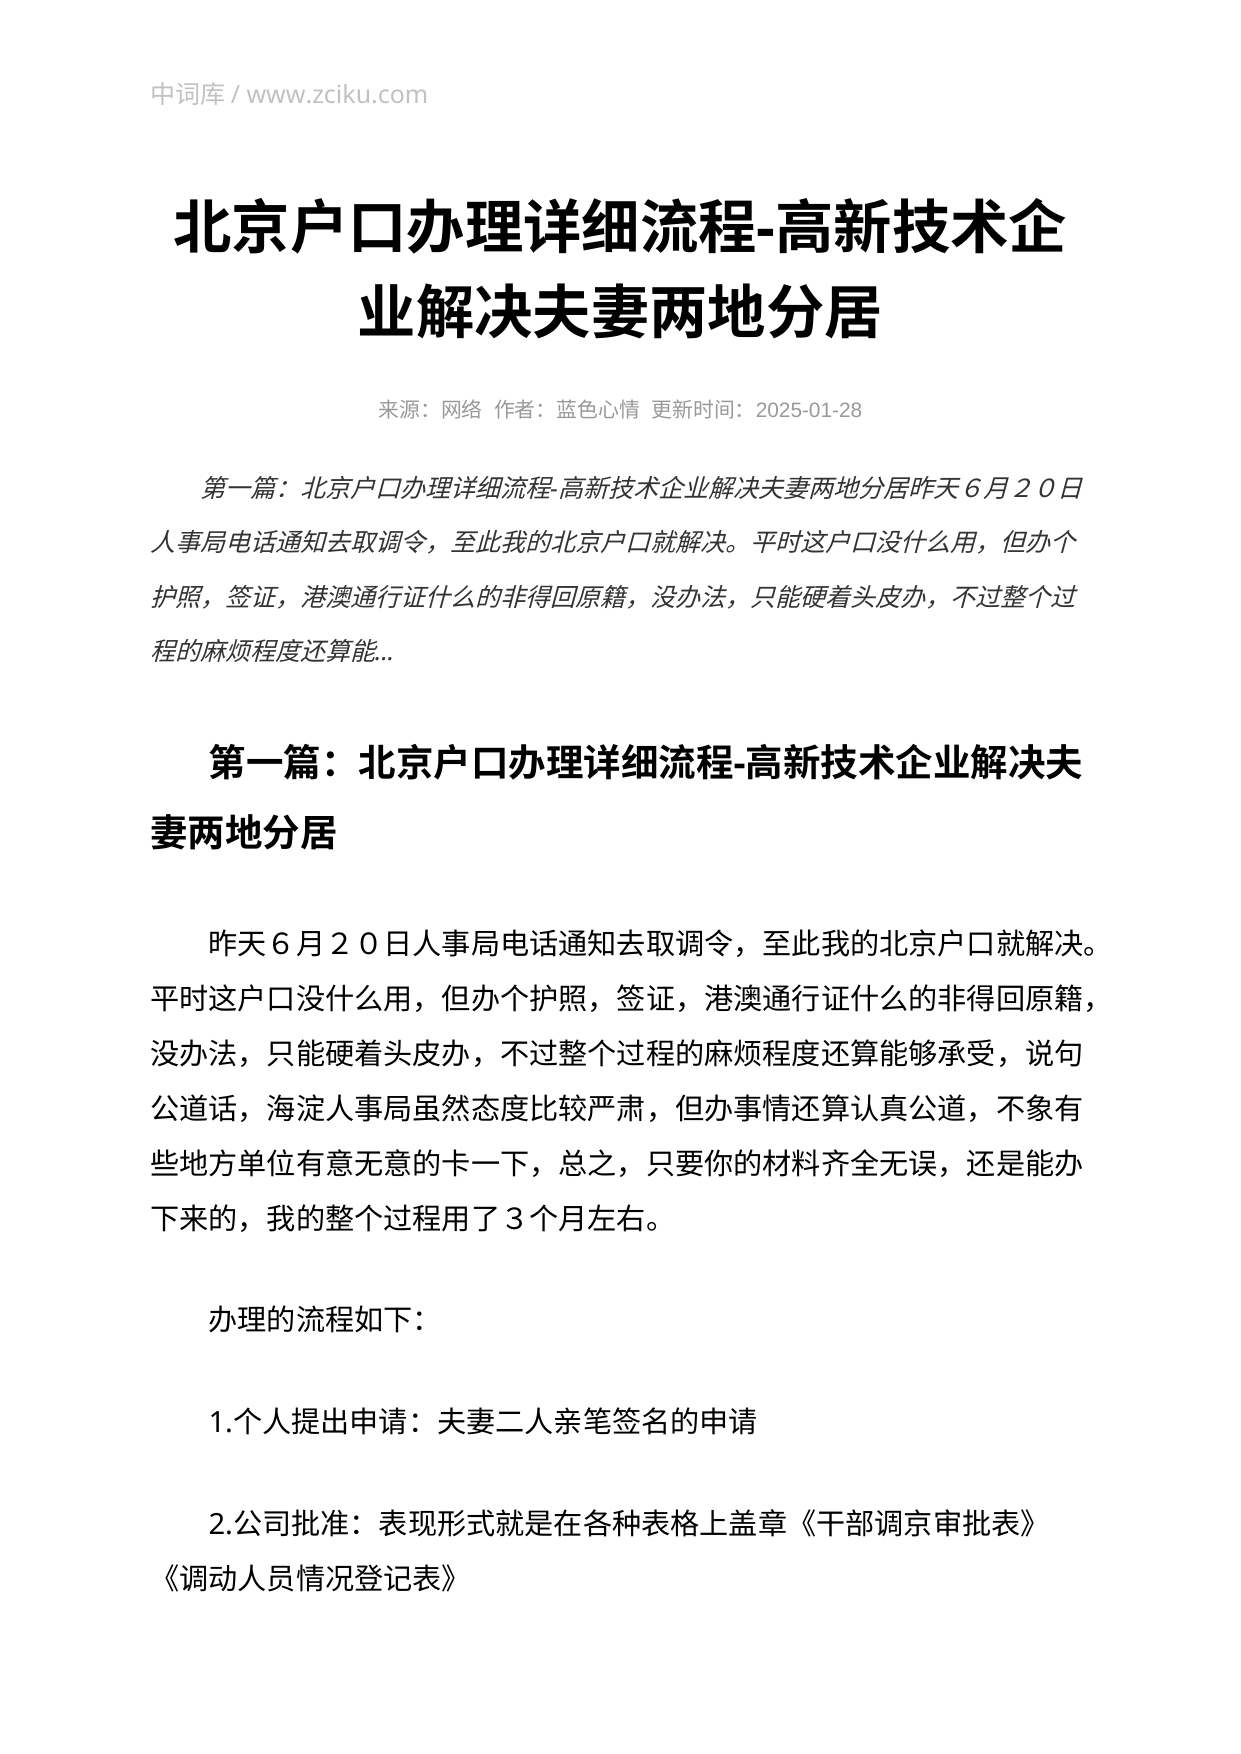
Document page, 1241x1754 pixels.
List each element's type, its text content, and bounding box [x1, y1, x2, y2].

text 第一篇：北京户口办理详细流程-高新技术企业解决夫妻两地分居 [150, 733, 1090, 858]
text 办理的流程如下： [150, 1297, 1090, 1339]
subtitle 北京户口办理详细流程-高新技术企业解决夫妻两地分居 [150, 181, 1090, 351]
text 昨天６月２０日人事局电话通知去取调令，至此我的北京户口就解决。平时这户口没什么用，但办个护照，签证，港澳通行证什么的非得回原籍，没办法，只能硬着头皮办，不过整个过程的麻烦程度还算能够承受，说句公道话，海淀人事局虽然态度比较严肃，但办事情还算认真公道，不象有些地方单位有意无意的卡一下，总之，只要你的材料齐全无误，还是能办下来的，我的整个过程用了３个月左右。 [150, 921, 1090, 1237]
text 来源：网络 作者：蓝色心情 更新时间：2025-01-28 [150, 397, 1090, 421]
text 1.个人提出申请：夫妻二人亲笔签名的申请 [150, 1399, 1090, 1441]
text 2.公司批准：表现形式就是在各种表格上盖章《干部调京审批表》《调动人员情况登记表》 [150, 1501, 1090, 1598]
text 第一篇：北京户口办理详细流程-高新技术企业解决夫妻两地分居昨天６月２０日人事局电话通知去取调令，至此我的北京户口就解决。平时这户口没什么用，但办个护照，签证，港澳通行证什么的非得回原籍，没办法，只能硬着头皮办，不过整个过程的麻烦程度还算能... [150, 468, 1090, 668]
